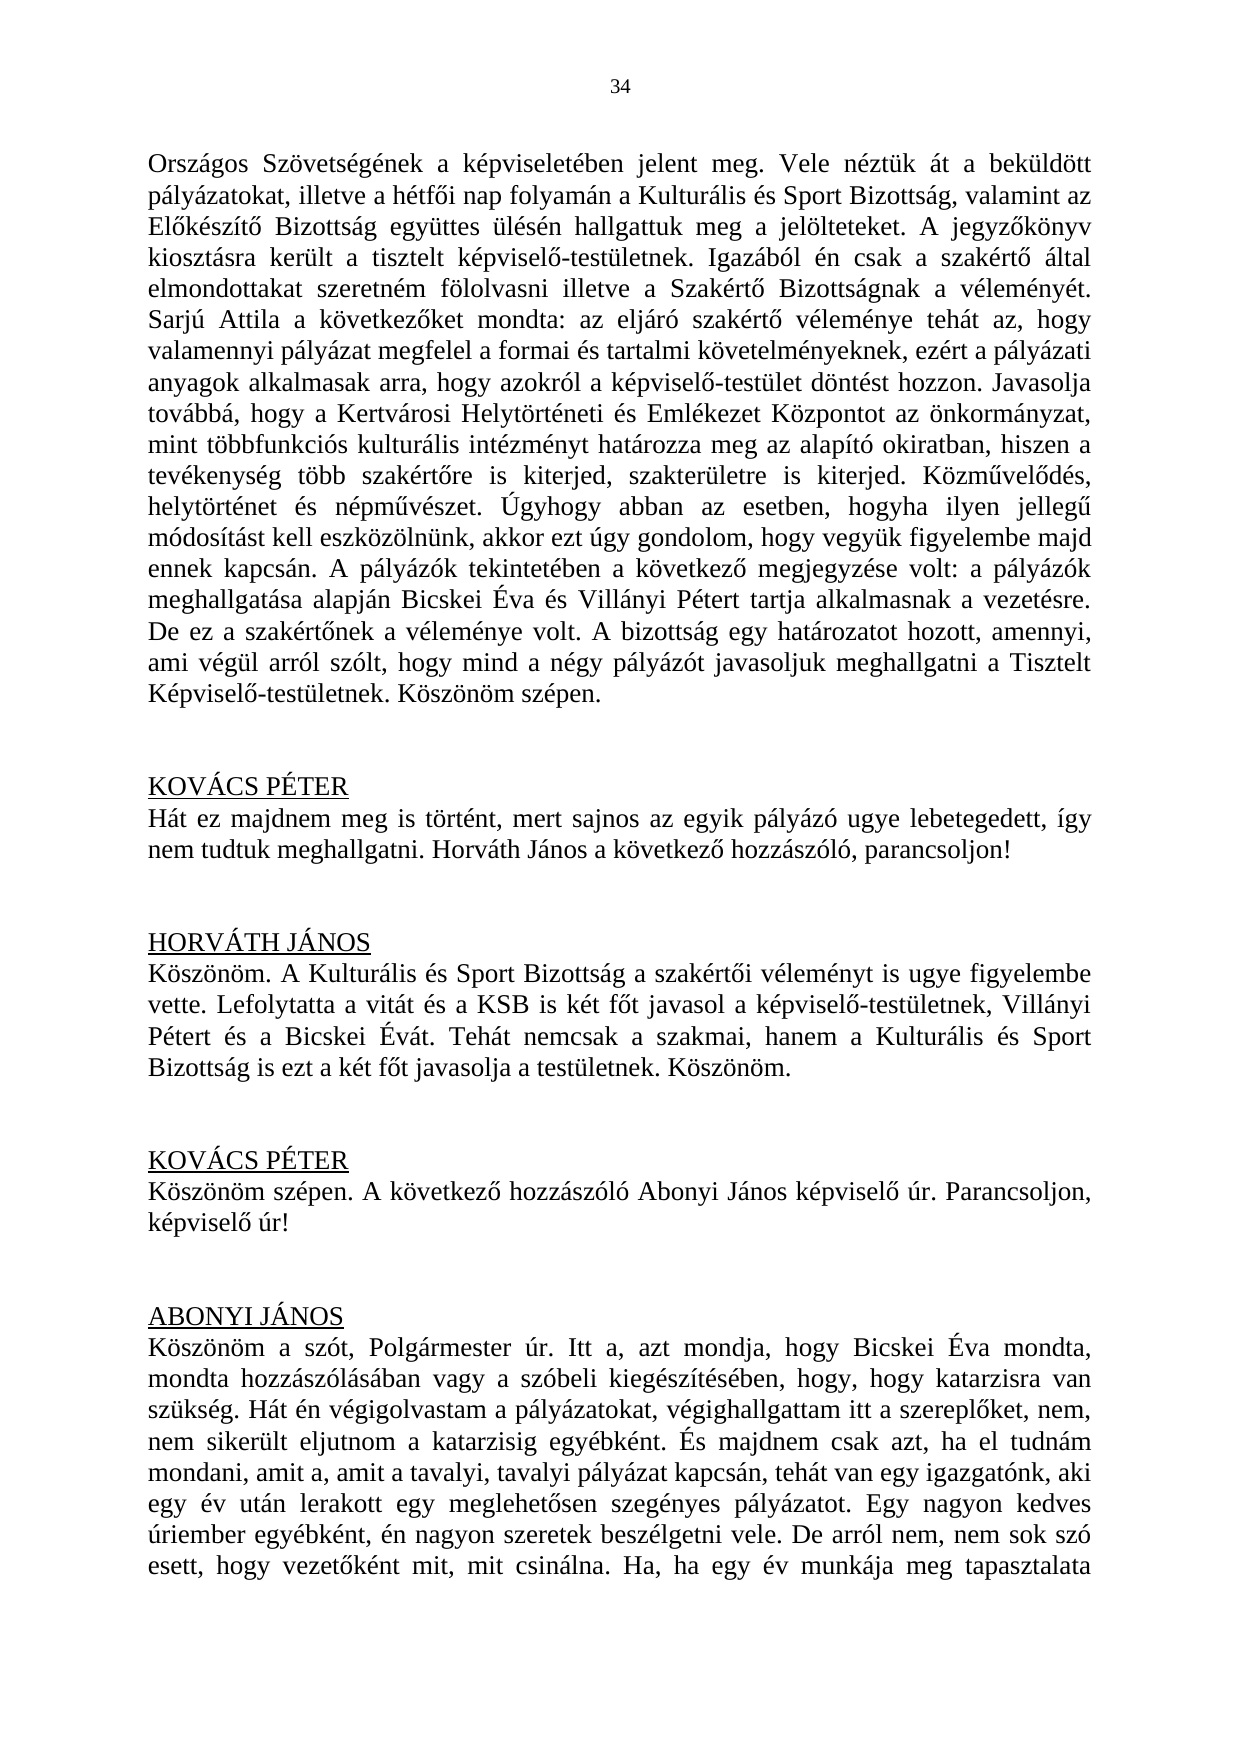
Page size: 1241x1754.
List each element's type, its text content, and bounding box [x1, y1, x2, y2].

text HORVÁTH JÁNOS [148, 926, 1093, 957]
text Hát ez majdnem meg is történt, mert sajnos az egyik pályázó ugye lebetegedett, így nem tudtuk meghallgatni. Horváth János a következő hozzászóló, parancsoljon! [148, 802, 1093, 864]
text Köszönöm. A Kulturális és Sport Bizottság a szakértői véleményt is ugye figyelembe vette. Lefolytatta a vitát és a KSB is két főt javasol a képviselő-testületnek, Villányi Pétert és a Bicskei Évát. Tehát nemcsak a szakmai, hanem a Kulturális és Sport Bizottság is ezt a két főt javasolja a testületnek. Köszönöm. [148, 957, 1093, 1082]
text Köszönöm szépen. A következő hozzászóló Abonyi János képviselő úr. Parancsoljon, képviselő úr! [148, 1175, 1093, 1238]
text ABONYI JÁNOS [148, 1300, 1093, 1331]
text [148, 148, 1093, 708]
text KOVÁCS PÉTER [148, 1144, 1093, 1175]
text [148, 1331, 1093, 1580]
text KOVÁCS PÉTER [148, 771, 1093, 802]
